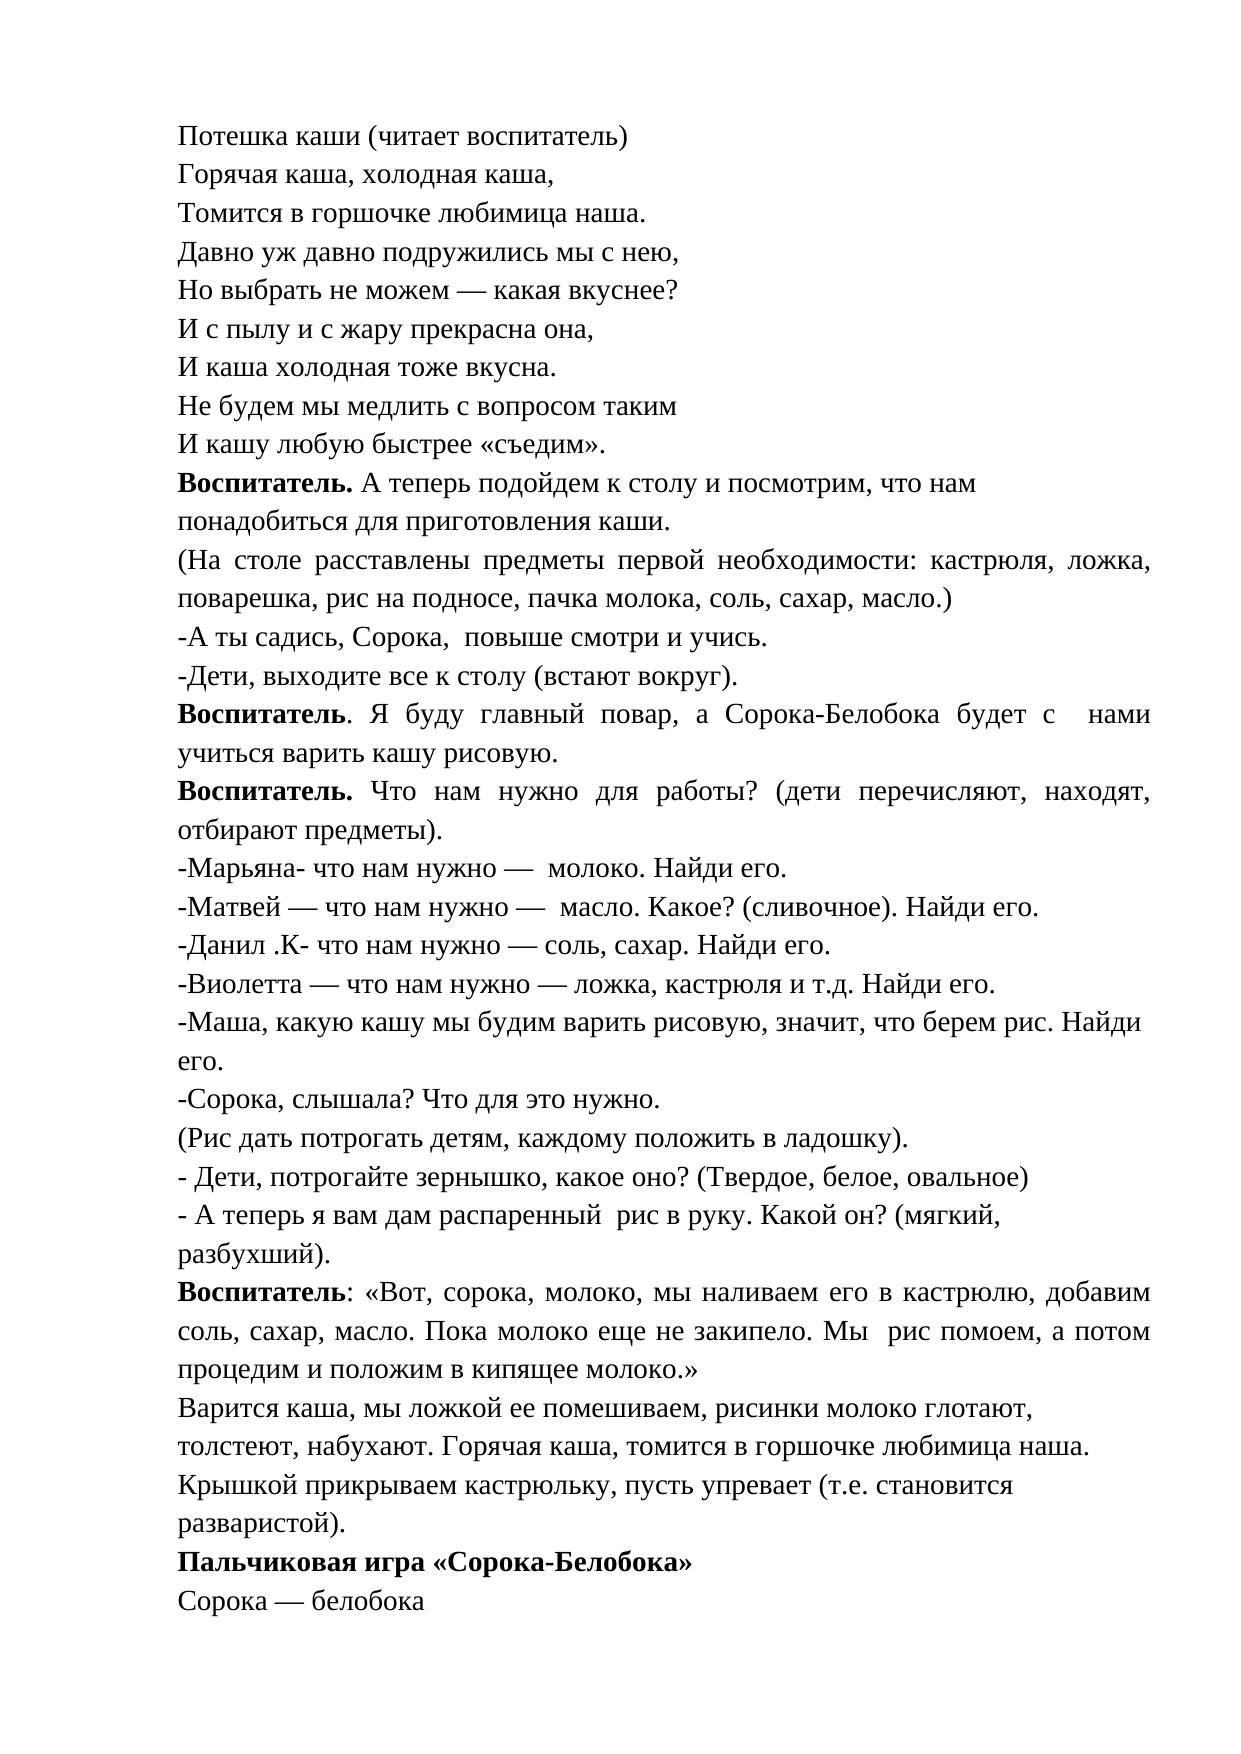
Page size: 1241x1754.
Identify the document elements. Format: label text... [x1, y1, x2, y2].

text -Сорока, слышала? Что для это нужно. [177, 1082, 1152, 1115]
text Воспитатель. А теперь подойдем к столу и посмотрим, что нам понадобиться для приготовления каши. [177, 465, 1152, 537]
text -Маша, какую кашу мы будим варить рисовую, значит, что берем рис. Найди его. [177, 1004, 1152, 1077]
text - А теперь я вам дам распаренный рис в руку. Какой он? (мягкий, разбухший). [177, 1197, 1152, 1269]
text Пальчиковая игра «Сорока-Белобока» [177, 1544, 1152, 1578]
text -Марьяна- что нам нужно — молоко. Найди его. [177, 850, 1152, 884]
text Давно уж давно подружились мы с нею, [177, 234, 1152, 267]
text Томится в горшочке любимица наша. [177, 195, 1152, 229]
text И с пылу и с жару прекрасна она, [177, 311, 1152, 344]
text -Виолетта — что нам нужно — ложка, кастрюля и т.д. Найди его. [177, 966, 1152, 999]
text - Дети, потрогайте зернышко, какое оно? (Твердое, белое, овальное) [177, 1159, 1152, 1192]
text Воспитатель. Что нам нужно для работы? (дети перечисляют, находят, отбирают предметы). [177, 773, 1152, 845]
text Варится каша, мы ложкой ее помешиваем, рисинки молоко глотают, толстеют, набухают. Горячая каша, томится в горшочке любимица наша. Крышкой прикрываем кастрюльку, пусть упревает (т.е. становится разваристой). [177, 1390, 1152, 1539]
text -Дети, выходите все к столу (встают вокруг). [177, 658, 1152, 691]
text Воспитатель: «Вот, сорока, молоко, мы наливаем его в кастрюлю, добавим соль, сахар, масло. Пока молоко еще не закипело. Мы рис помоем, а потом процедим и положим в кипящее молоко.» [177, 1274, 1152, 1385]
text Не будем мы медлить с вопросом таким [177, 388, 1152, 421]
text Сорока — белобока [177, 1583, 1152, 1616]
text Потешка каши (читает воспитатель) [177, 118, 1152, 152]
text (На столе расставлены предметы первой необходимости: кастрюля, ложка, поварешка, рис на подносе, пачка молока, соль, сахар, масло.) [177, 542, 1152, 614]
text -А ты садись, Сорока, повыше смотри и учись. [177, 619, 1152, 653]
text Воспитатель. Я буду главный повар, а Сорока-Белобока будет с нами учиться варить кашу рисовую. [177, 696, 1152, 768]
text И кашу любую быстрее «съедим». [177, 426, 1152, 460]
text И каша холодная тоже вкусна. [177, 349, 1152, 383]
text -Данил .К- что нам нужно — соль, сахар. Найди его. [177, 927, 1152, 961]
text Горячая каша, холодная каша, [177, 157, 1152, 190]
text (Рис дать потрогать детям, каждому положить в ладошку). [177, 1120, 1152, 1154]
text -Матвей — что нам нужно — масло. Какое? (сливочное). Найди его. [177, 889, 1152, 922]
text Но выбрать не можем — какая вкуснее? [177, 272, 1152, 306]
